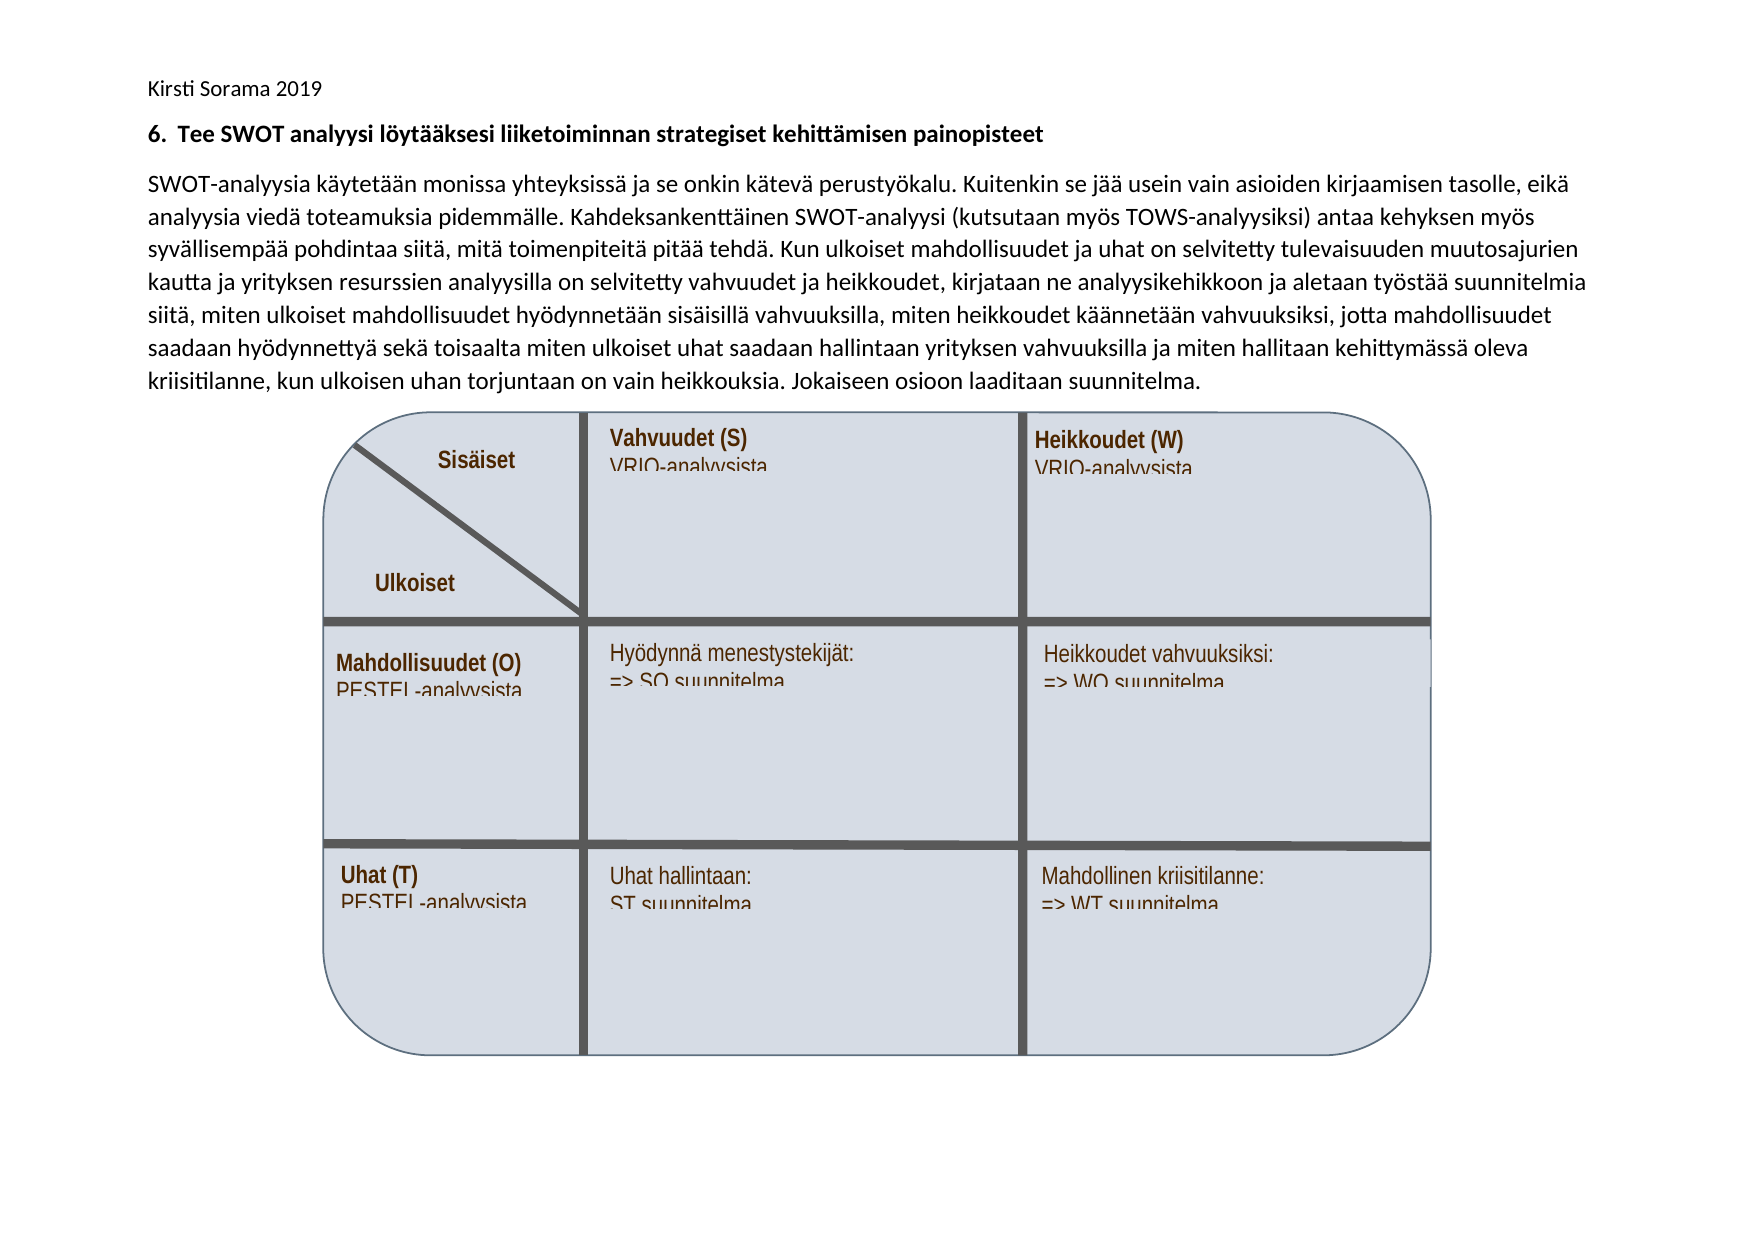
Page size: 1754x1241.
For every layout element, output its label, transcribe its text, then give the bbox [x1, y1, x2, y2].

list Tee SWOT analyysi löytääksesi liiketoiminnan strategiset kehittämisen painopisteet [148, 118, 1606, 149]
text SWOT-analyysia käytetään monissa yhteyksissä ja se onkin kätevä perustyökalu. Kuitenkin se jää usein vain asioiden kirjaamisen tasolle, eikä analyysia viedä toteamuksia pidemmälle. Kahdeksankenttäinen SWOT-analyysi (kutsutaan myös TOWS-analyysiksi) antaa kehyksen myös syvällisempää pohdintaa siitä, mitä toimenpiteitä pitää tehdä. Kun ulkoiset mahdollisuudet ja uhat on selvitetty tulevaisuuden muutosajurien kautta ja yrityksen resurssien analyysilla on selvitetty vahvuudet ja heikkoudet, kirjataan ne analyysikehikkoon ja aletaan työstää suunnitelmia siitä, miten ulkoiset mahdollisuudet hyödynnetään sisäisillä vahvuuksilla, miten heikkoudet käännetään vahvuuksiksi, jotta mahdollisuudet saadaan hyödynnettyä sekä toisaalta miten ulkoiset uhat saadaan hallintaan yrityksen vahvuuksilla ja miten hallitaan kehittymässä oleva kriisitilanne, kun ulkoisen uhan torjuntaan on vain heikkouksia. Jokaiseen osioon laaditaan suunnitelma. [148, 168, 1606, 396]
